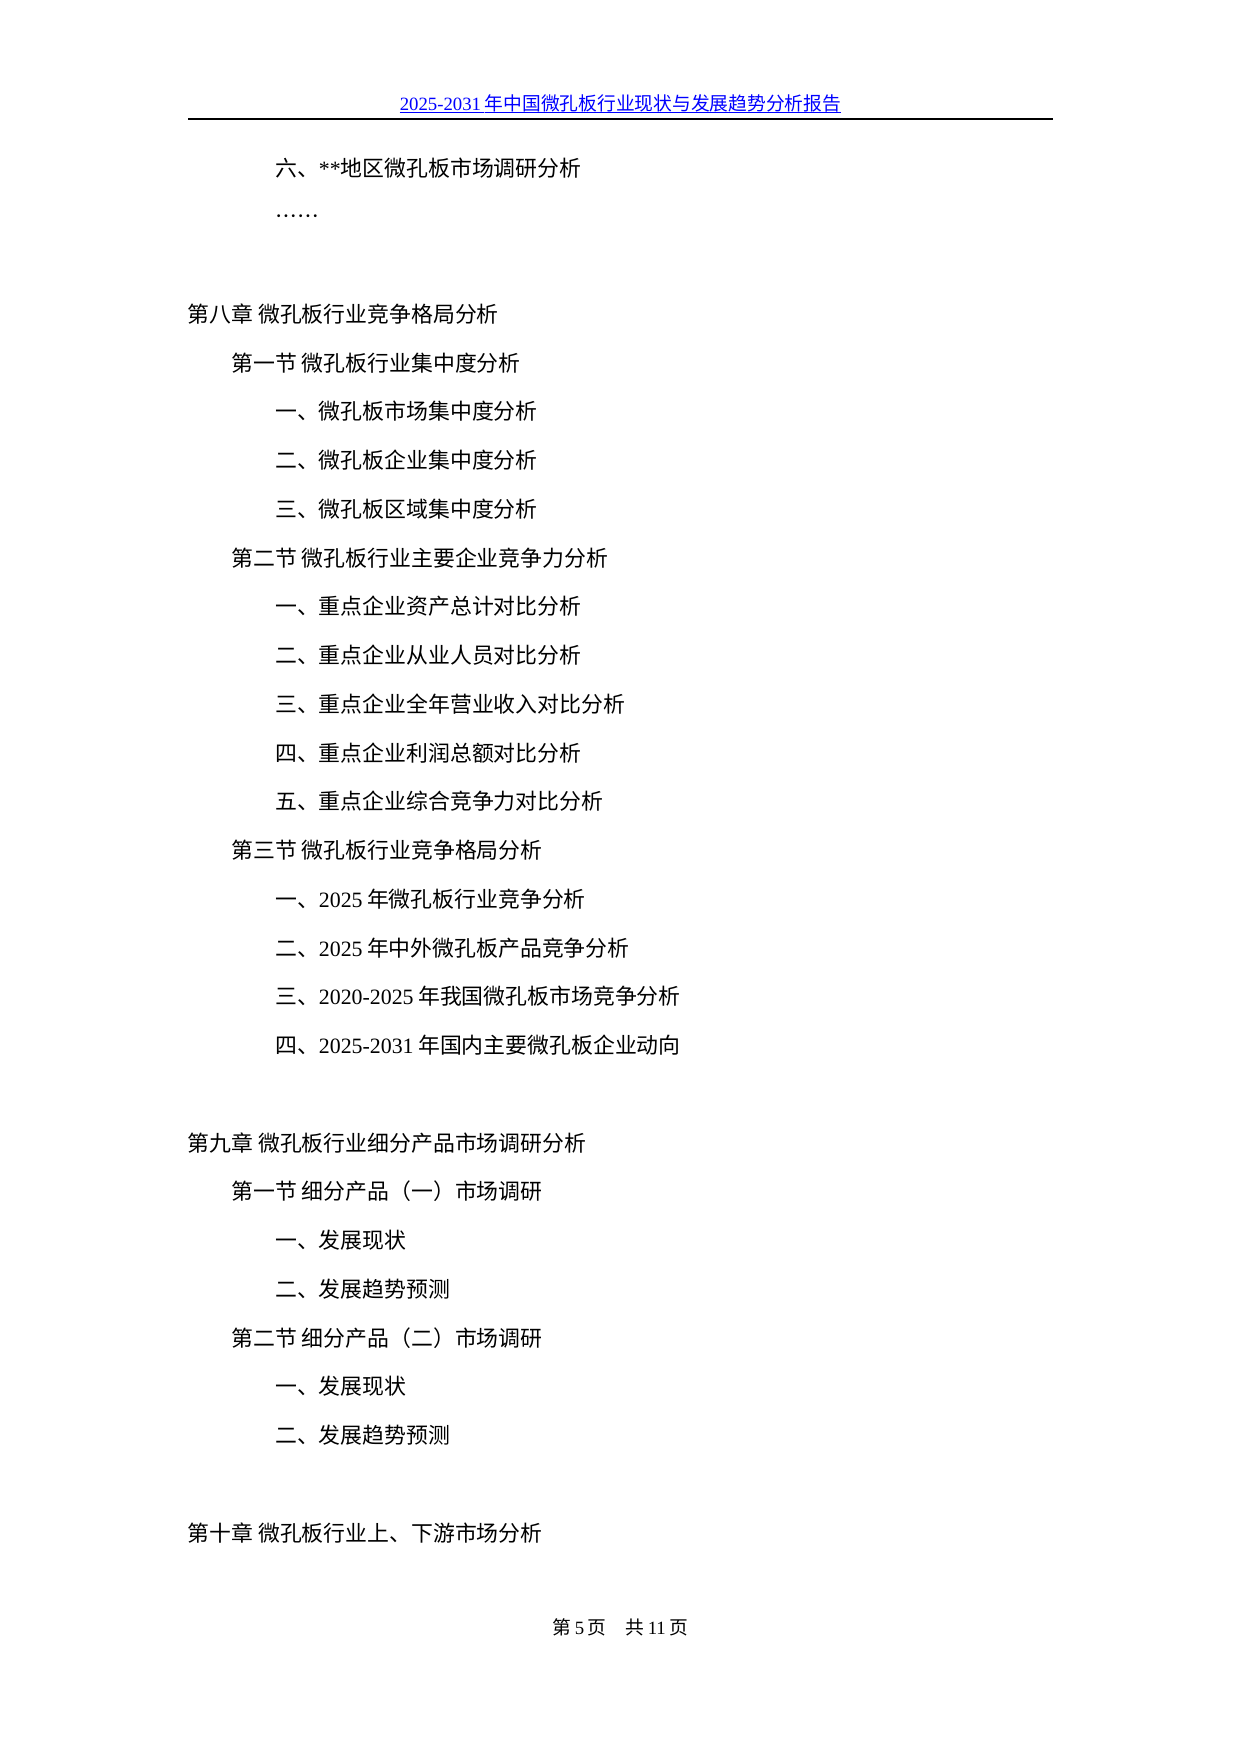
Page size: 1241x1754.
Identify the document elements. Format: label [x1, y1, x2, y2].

text [187, 150, 1053, 1548]
